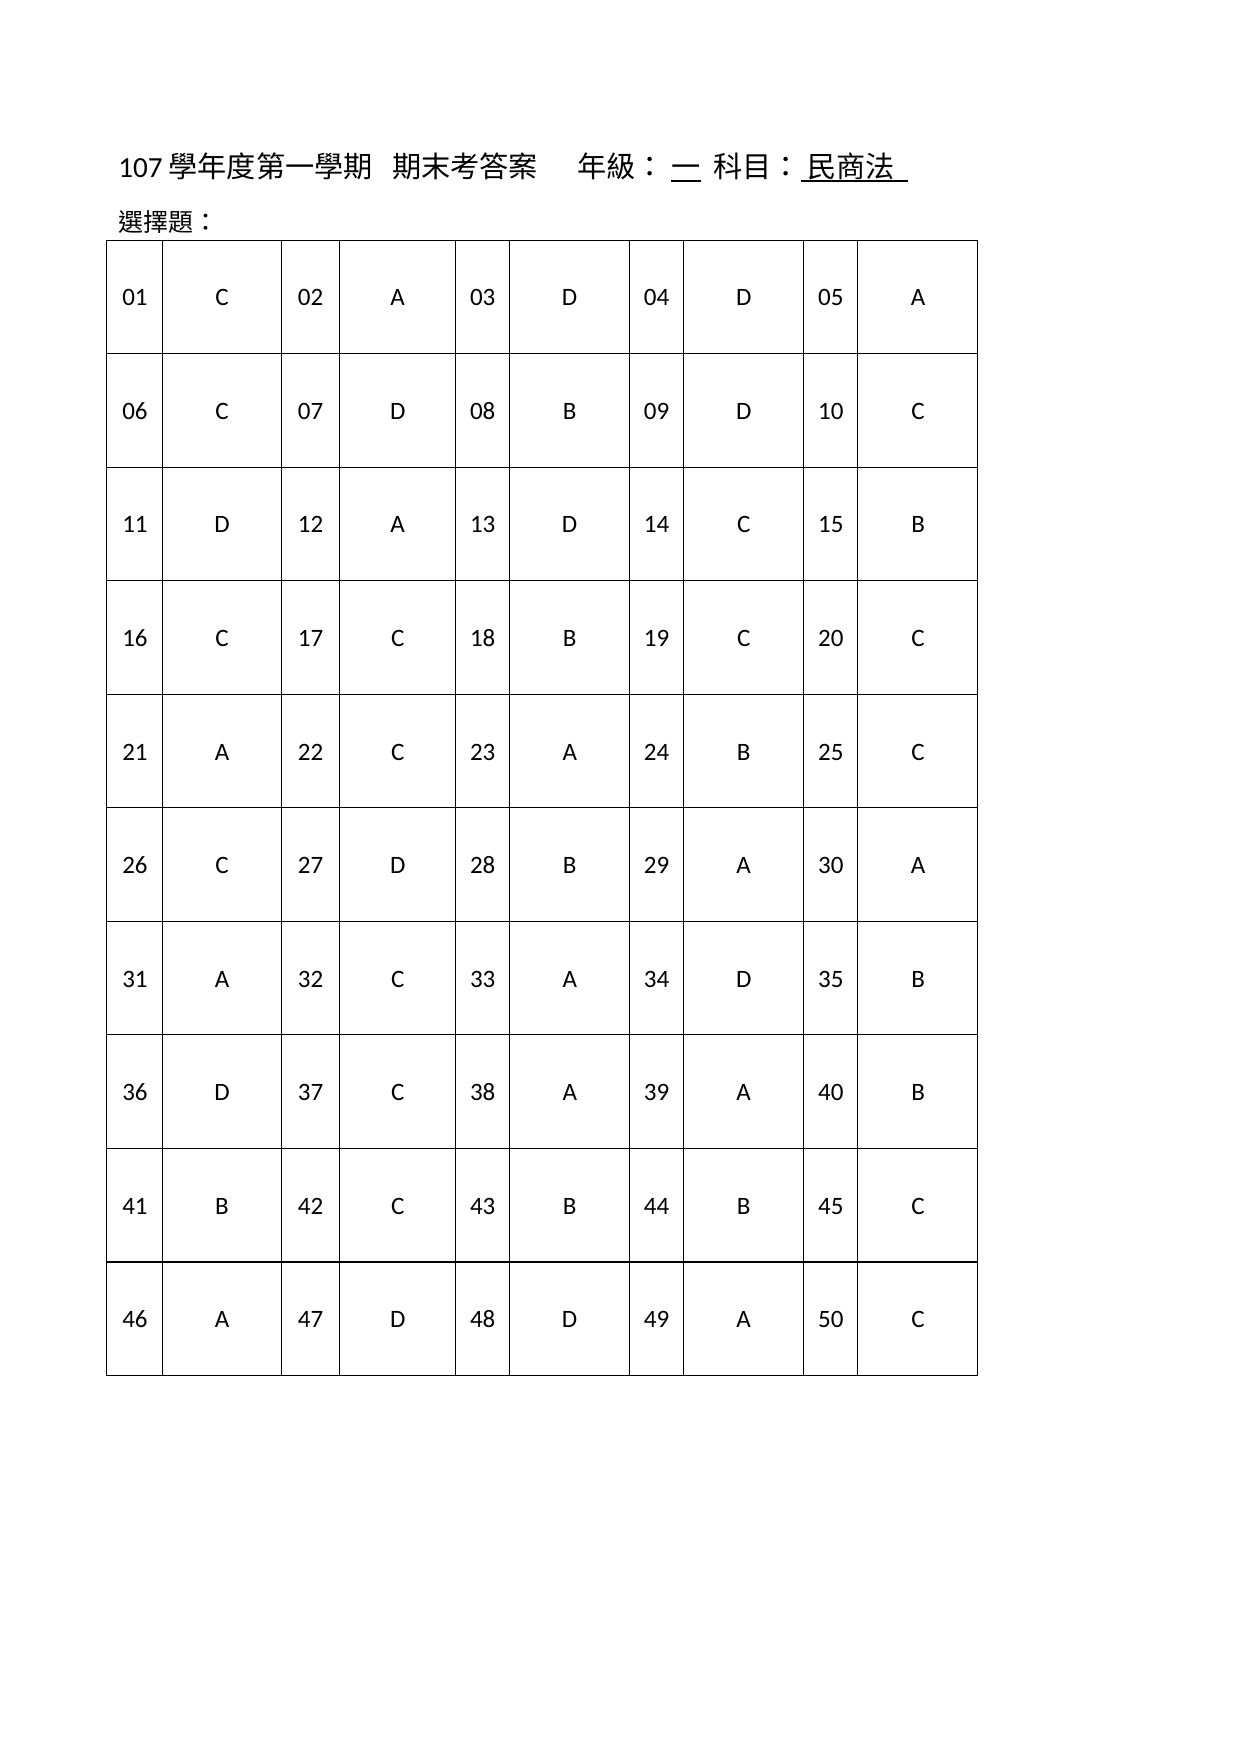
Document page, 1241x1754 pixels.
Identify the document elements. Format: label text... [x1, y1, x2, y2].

table_cell A [510, 695, 629, 807]
table_cell C [858, 354, 977, 467]
text 選擇題： [118, 202, 1122, 239]
table_cell 14 [630, 468, 683, 580]
table_cell B [510, 354, 629, 467]
table_cell A [684, 808, 803, 921]
table_cell 15 [804, 468, 857, 580]
table_cell C [858, 581, 977, 694]
table_cell C [340, 1035, 455, 1148]
table_cell 39 [630, 1035, 683, 1148]
table_cell C [340, 695, 455, 807]
table_header A [340, 241, 455, 353]
table_cell A [684, 1035, 803, 1148]
table_cell A [163, 1263, 281, 1375]
table_cell 45 [804, 1149, 857, 1261]
table_cell 40 [804, 1035, 857, 1148]
table_header D [684, 241, 803, 353]
table_header A [858, 241, 977, 353]
table_cell D [510, 468, 629, 580]
table_cell 16 [107, 581, 162, 694]
table_header D [510, 241, 629, 353]
table_cell 09 [630, 354, 683, 467]
table_cell 20 [804, 581, 857, 694]
table_cell 11 [107, 468, 162, 580]
table_cell 43 [456, 1149, 509, 1261]
table_cell 28 [456, 808, 509, 921]
table_cell C [340, 1149, 455, 1261]
table_cell C [163, 581, 281, 694]
table_cell 13 [456, 468, 509, 580]
table_cell 38 [456, 1035, 509, 1148]
table_cell B [510, 808, 629, 921]
table_cell 31 [107, 922, 162, 1034]
table_cell B [684, 1149, 803, 1261]
table_cell A [858, 808, 977, 921]
table_cell A [684, 1263, 803, 1375]
table_cell 29 [630, 808, 683, 921]
table_cell A [340, 468, 455, 580]
table_cell 36 [107, 1035, 162, 1148]
table_cell 08 [456, 354, 509, 467]
table_cell 30 [804, 808, 857, 921]
table_cell 44 [630, 1149, 683, 1261]
table_cell C [163, 354, 281, 467]
table_cell D [163, 468, 281, 580]
table_cell 50 [804, 1263, 857, 1375]
table_cell C [858, 1149, 977, 1261]
table_cell 22 [282, 695, 339, 807]
table_cell 42 [282, 1149, 339, 1261]
table_cell D [684, 922, 803, 1034]
table_cell 46 [107, 1263, 162, 1375]
table_cell 37 [282, 1035, 339, 1148]
table_cell 26 [107, 808, 162, 921]
table_cell B [510, 1149, 629, 1261]
table_cell C [858, 695, 977, 807]
table_cell 49 [630, 1263, 683, 1375]
table_cell A [163, 695, 281, 807]
table_cell B [684, 695, 803, 807]
table_cell A [163, 922, 281, 1034]
table_cell 32 [282, 922, 339, 1034]
table_cell 18 [456, 581, 509, 694]
table_cell D [340, 354, 455, 467]
table_header 02 [282, 241, 339, 353]
table_header 05 [804, 241, 857, 353]
table_header 01 [107, 241, 162, 353]
table_cell A [510, 922, 629, 1034]
table_header 03 [456, 241, 509, 353]
table_cell 23 [456, 695, 509, 807]
table_cell 35 [804, 922, 857, 1034]
table_cell 10 [804, 354, 857, 467]
table_cell B [163, 1149, 281, 1261]
table_cell B [858, 922, 977, 1034]
table_cell A [510, 1035, 629, 1148]
table_header C [163, 241, 281, 353]
table_header 04 [630, 241, 683, 353]
table_cell D [340, 1263, 455, 1375]
table_cell D [163, 1035, 281, 1148]
table_cell 41 [107, 1149, 162, 1261]
table_cell 25 [804, 695, 857, 807]
table_cell D [510, 1263, 629, 1375]
table_cell 24 [630, 695, 683, 807]
table_cell 12 [282, 468, 339, 580]
table_cell 07 [282, 354, 339, 467]
table_cell 19 [630, 581, 683, 694]
table_cell C [340, 922, 455, 1034]
text 107學年度第一學期 期末考答案 年級： 一 科目： 民商法 [118, 127, 1122, 202]
table_cell C [858, 1263, 977, 1375]
table_cell B [510, 581, 629, 694]
table_cell 34 [630, 922, 683, 1034]
table_cell 21 [107, 695, 162, 807]
table_cell D [340, 808, 455, 921]
table_cell B [858, 1035, 977, 1148]
table_cell B [858, 468, 977, 580]
table_cell 47 [282, 1263, 339, 1375]
table_cell 06 [107, 354, 162, 467]
table_cell C [684, 468, 803, 580]
table_cell 27 [282, 808, 339, 921]
table_cell D [684, 354, 803, 467]
table_cell C [684, 581, 803, 694]
table_cell 33 [456, 922, 509, 1034]
table_cell C [163, 808, 281, 921]
table_cell C [340, 581, 455, 694]
table_cell 48 [456, 1263, 509, 1375]
table_cell 17 [282, 581, 339, 694]
